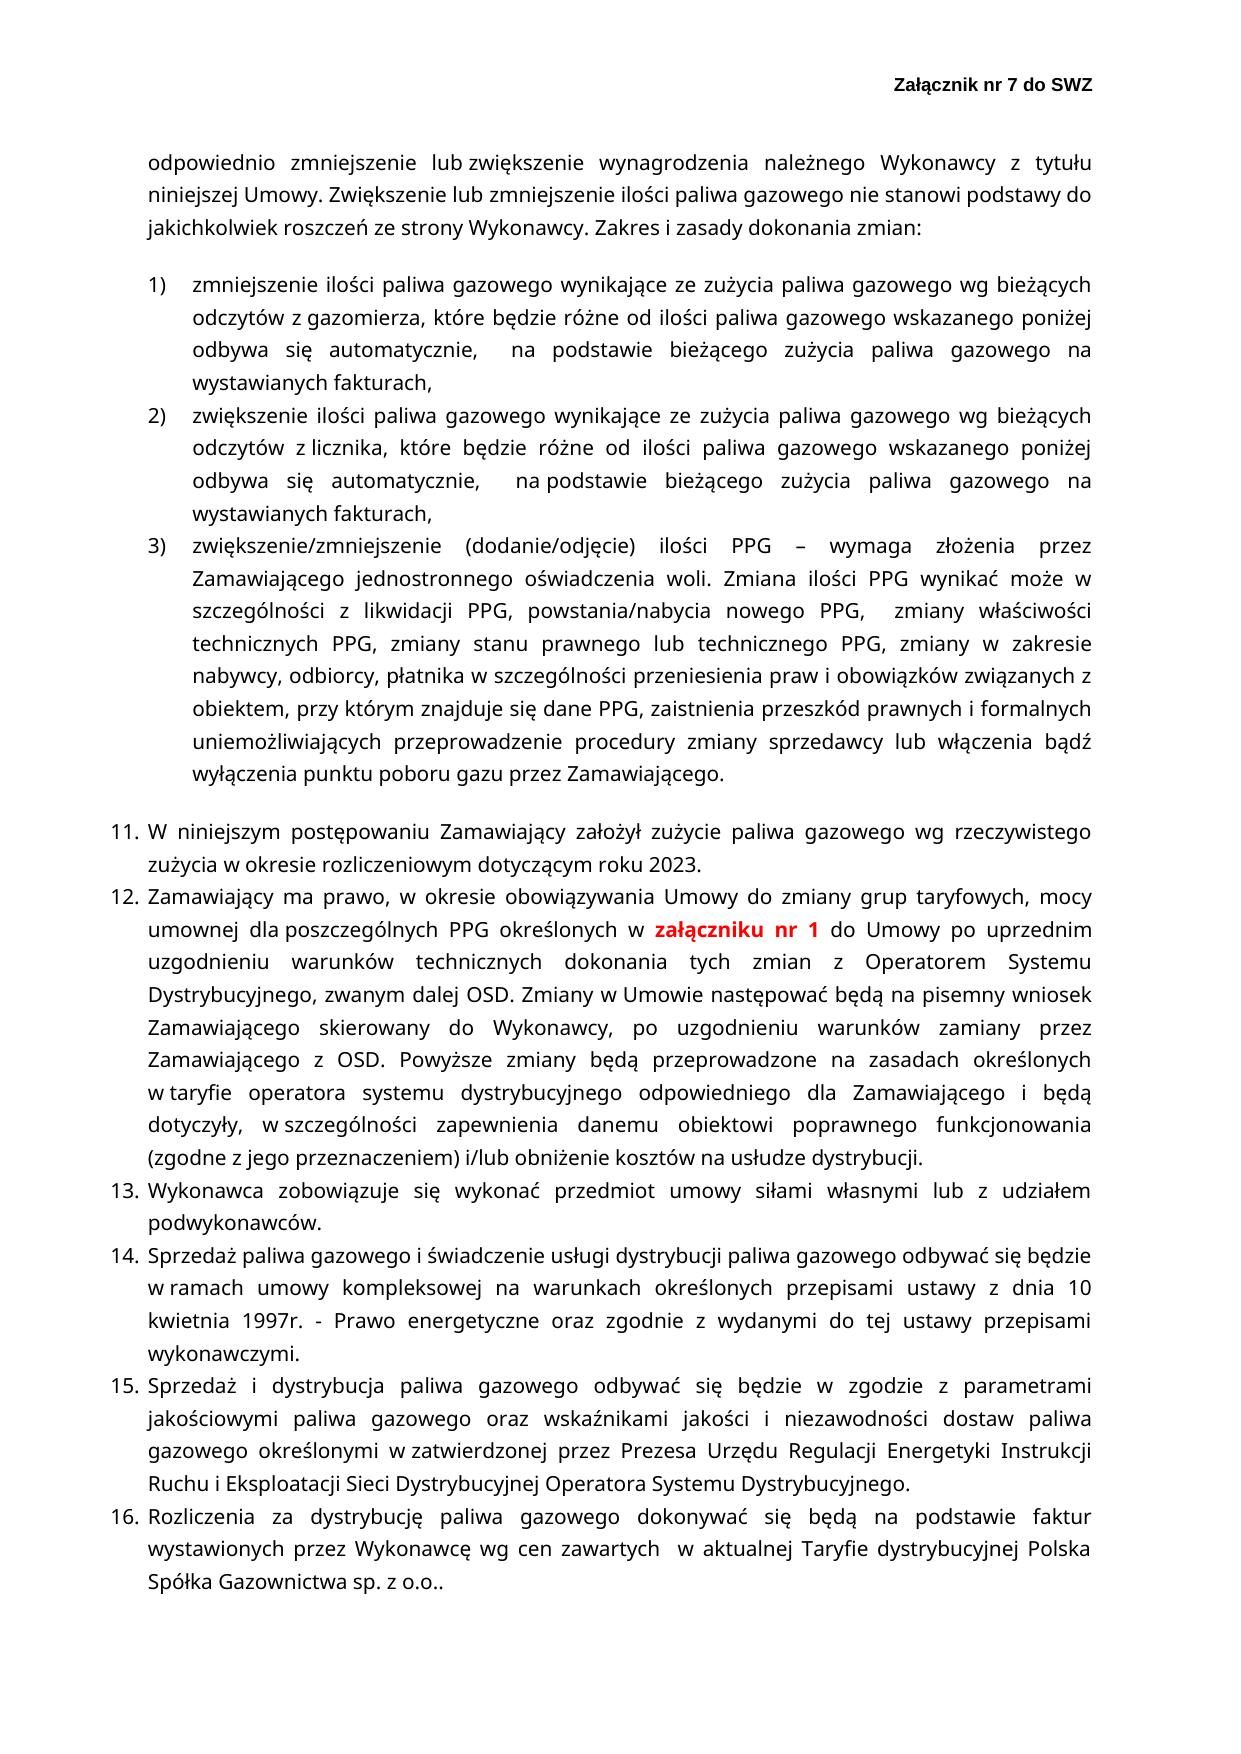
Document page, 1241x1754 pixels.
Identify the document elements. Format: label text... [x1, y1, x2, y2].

list Rozliczenia za dystrybucję paliwa gazowego dokonywać się będą na podstawie faktur wystawionych przez Wykonawcę wg cen zawartych w aktualnej Taryfie dystrybucyjnej Polska Spółka Gazownictwa sp. z o.o.. [110, 1502, 1093, 1595]
list zwiększenie/zmniejszenie (dodanie/odjęcie) ilości PPG – wymaga złożenia przez Zamawiającego jednostronnego oświadczenia woli. Zmiana ilości PPG wynikać może w szczególności z likwidacji PPG, powstania/nabycia nowego PPG, zmiany właściwości technicznych PPG, zmiany stanu prawnego lub technicznego PPG, zmiany w zakresie nabywcy, odbiorcy, płatnika w szczególności przeniesienia praw i obowiązków związanych z obiektem, przy którym znajduje się dane PPG, zaistnienia przeszkód prawnych i formalnych uniemożliwiających przeprowadzenie procedury zmiany sprzedawcy lub włączenia bądź wyłączenia punktu poboru gazu przez Zamawiającego. [148, 531, 1093, 788]
list Wykonawca zobowiązuje się wykonać przedmiot umowy siłami własnymi lub z udziałem podwykonawców. [110, 1176, 1093, 1237]
list Zamawiający ma prawo, w okresie obowiązywania Umowy do zmiany grup taryfowych, mocy umownej dla poszczególnych PPG określonych w załączniku nr 1 do Umowy po uprzednim uzgodnieniu warunków technicznych dokonania tych zmian z Operatorem Systemu Dystrybucyjnego, zwanym dalej OSD. Zmiany w Umowie następować będą na pisemny wniosek Zamawiającego skierowany do Wykonawcy, po uzgodnieniu warunków zamiany przez Zamawiającego z OSD. Powyższe zmiany będą przeprowadzone na zasadach określonych w taryfie operatora systemu dystrybucyjnego odpowiedniego dla Zamawiającego i będą dotyczyły, w szczególności zapewnienia danemu obiektowi poprawnego funkcjonowania (zgodne z jego przeznaczeniem) i/lub obniżenie kosztów na usłudze dystrybucji. [110, 882, 1093, 1172]
list Sprzedaż i dystrybucja paliwa gazowego odbywać się będzie w zgodzie z parametrami jakościowymi paliwa gazowego oraz wskaźnikami jakości i niezawodności dostaw paliwa gazowego określonymi w zatwierdzonej przez Prezesa Urzędu Regulacji Energetyki Instrukcji Ruchu i Eksploatacji Sieci Dystrybucyjnej Operatora Systemu Dystrybucyjnego. [110, 1371, 1093, 1498]
list zmniejszenie ilości paliwa gazowego wynikające ze zużycia paliwa gazowego wg bieżących odczytów z gazomierza, które będzie różne od ilości paliwa gazowego wskazanego poniżej odbywa się automatycznie, na podstawie bieżącego zużycia paliwa gazowego na wystawianych fakturach, [148, 270, 1093, 397]
list W niniejszym postępowaniu Zamawiający założył zużycie paliwa gazowego wg rzeczywistego zużycia w okresie rozliczeniowym dotyczącym roku 2023. [110, 817, 1093, 878]
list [110, 148, 1093, 241]
list zwiększenie ilości paliwa gazowego wynikające ze zużycia paliwa gazowego wg bieżących odczytów z licznika, które będzie różne od ilości paliwa gazowego wskazanego poniżej odbywa się automatycznie, na podstawie bieżącego zużycia paliwa gazowego na wystawianych fakturach, [148, 401, 1093, 527]
list Sprzedaż paliwa gazowego i świadczenie usługi dystrybucji paliwa gazowego odbywać się będzie w ramach umowy kompleksowej na warunkach określonych przepisami ustawy z dnia 10 kwietnia 1997r. - Prawo energetyczne oraz zgodnie z wydanymi do tej ustawy przepisami wykonawczymi. [110, 1241, 1093, 1367]
